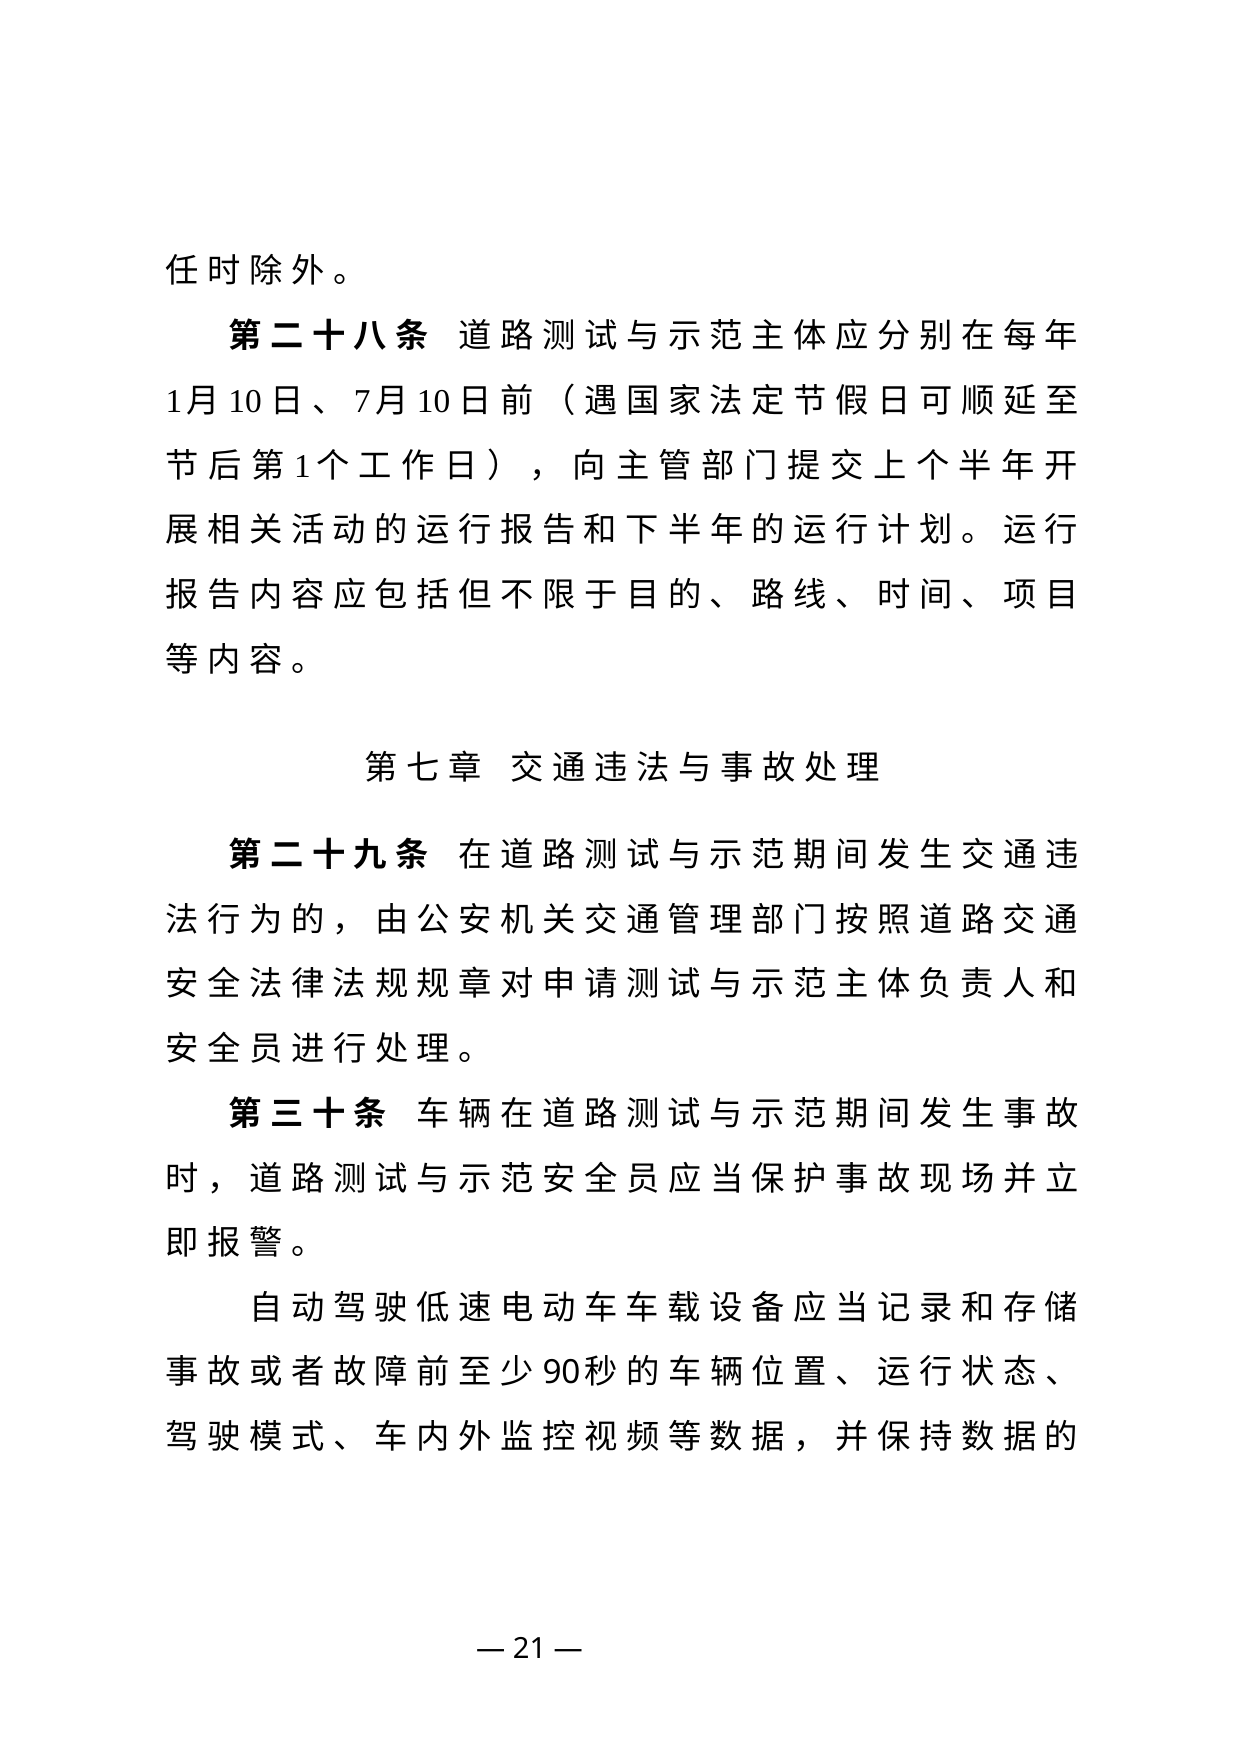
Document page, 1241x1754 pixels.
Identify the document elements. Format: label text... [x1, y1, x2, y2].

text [165, 1272, 1087, 1466]
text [165, 236, 1087, 301]
list 第二十八条 道路测试与示范主体应分别在每年1月10日、7月10日前（遇国家法定节假日可顺延至节后第1个工作日），向主管部门提交上个半年开展相关活动的运行报告和下半年的运行计划。运行报告内容应包括但不限于目的、路线、时间、项目等内容。 [165, 301, 1087, 689]
list 第七章 交通违法与事故处理 [165, 733, 1087, 798]
list 第三十条 车辆在道路测试与示范期间发生事故时，道路测试与示范安全员应当保护事故现场并立即报警。 [165, 1078, 1087, 1272]
list 第二十九条 在道路测试与示范期间发生交通违法行为的，由公安机关交通管理部门按照道路交通安全法律法规规章对申请测试与示范主体负责人和安全员进行处理。 [165, 819, 1087, 1078]
